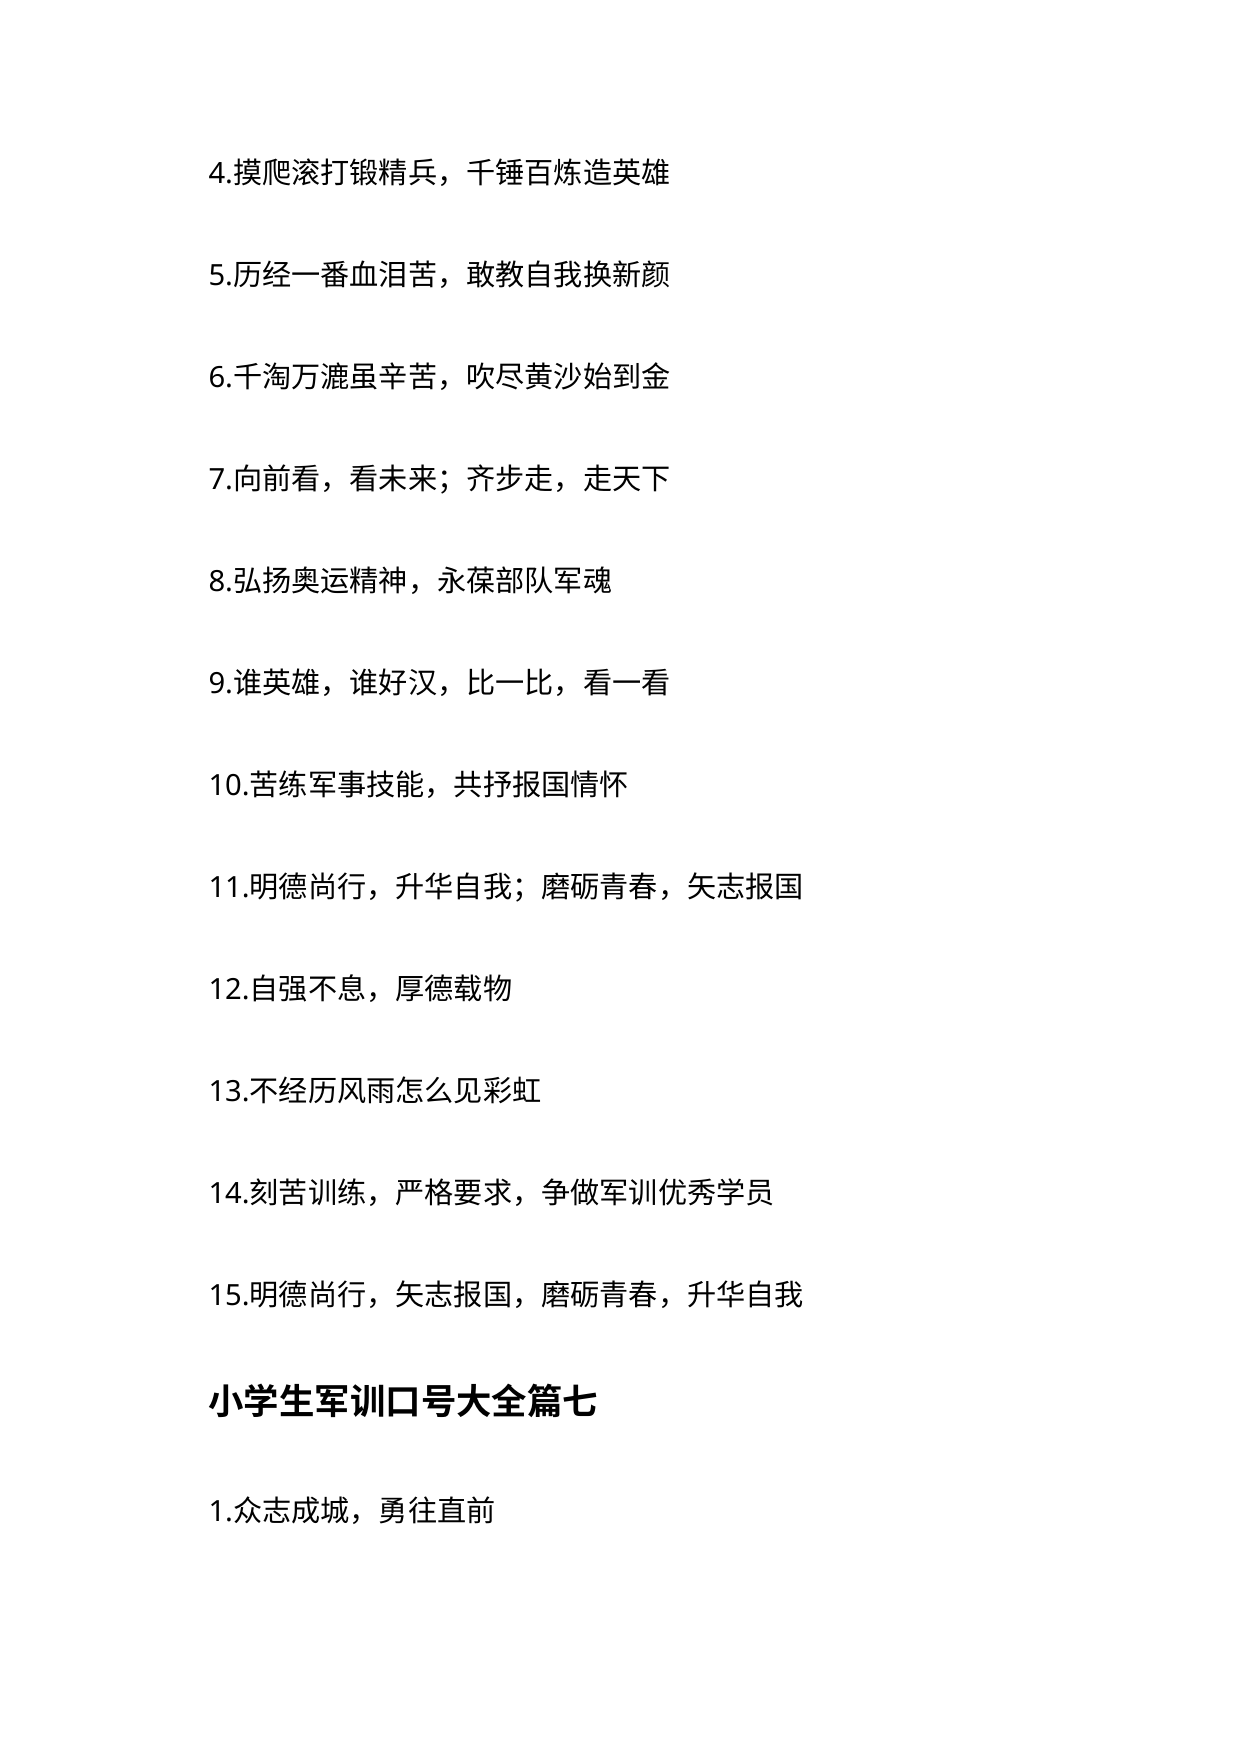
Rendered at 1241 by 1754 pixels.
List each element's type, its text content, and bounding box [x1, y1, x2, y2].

text 11.明德尚行，升华自我；磨砺青春，矢志报国 [150, 864, 1090, 906]
text 8.弘扬奥运精神，永葆部队军魂 [150, 558, 1090, 600]
text 1.众志成城，勇往直前 [150, 1487, 1090, 1529]
text 9.谁英雄，谁好汉，比一比，看一看 [150, 660, 1090, 702]
text 10.苦练军事技能，共抒报国情怀 [150, 762, 1090, 804]
text 5.历经一番血泪苦，敢教自我换新颜 [150, 252, 1090, 294]
text 6.千淘万漉虽辛苦，吹尽黄沙始到金 [150, 354, 1090, 396]
text 14.刻苦训练，严格要求，争做军训优秀学员 [150, 1170, 1090, 1212]
text 15.明德尚行，矢志报国，磨砺青春，升华自我 [150, 1272, 1090, 1314]
text 12.自强不息，厚德载物 [150, 966, 1090, 1008]
text 13.不经历风雨怎么见彩虹 [150, 1068, 1090, 1110]
text 7.向前看，看未来；齐步走，走天下 [150, 456, 1090, 498]
text 小学生军训口号大全篇七 [150, 1374, 1090, 1425]
text 4.摸爬滚打锻精兵，千锤百炼造英雄 [150, 150, 1090, 192]
